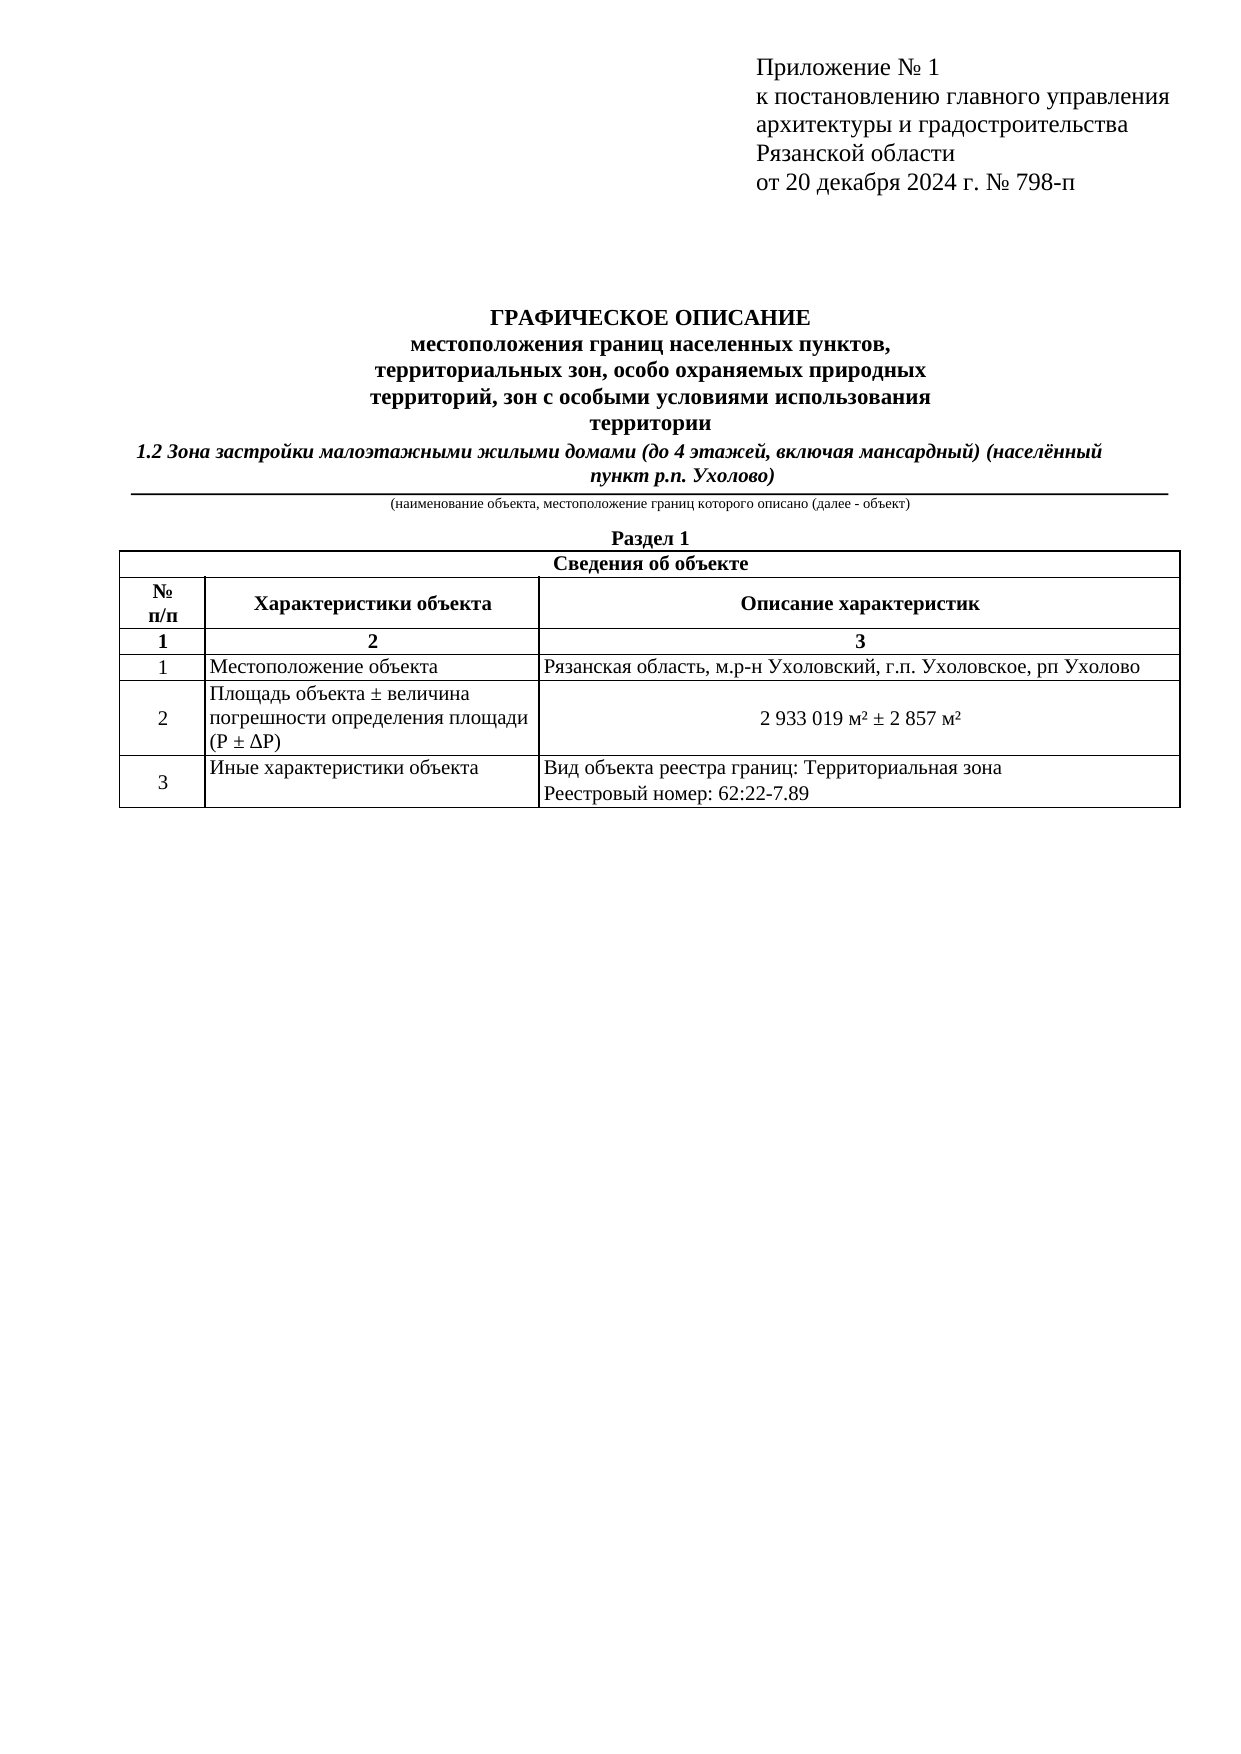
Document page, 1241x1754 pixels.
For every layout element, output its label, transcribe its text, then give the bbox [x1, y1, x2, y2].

table_cell Местоположение объекта [206, 655, 538, 680]
table_cell Рязанская область, м.р-н Ухоловский, г.п. Ухоловское, рп Ухолово [540, 655, 1179, 680]
text ГРАФИЧЕСКОЕ ОПИСАНИЕ [314, 304, 987, 330]
table_cell 3 [540, 629, 1179, 653]
text Раздел 1 [314, 526, 987, 550]
table_header Сведения об объекте [120, 552, 1179, 576]
table_cell 2 933 019 м² ± 2 857 м² [540, 681, 1179, 754]
table_cell Иные характеристики объекта [206, 756, 538, 807]
table_cell Площадь объекта ± величина погрешности определения площади (P ± ∆P) [206, 681, 538, 754]
table_cell 2 [120, 681, 204, 754]
table_cell 1 [120, 655, 204, 680]
table_cell 1 [120, 629, 204, 653]
table_cell Описание характеристик [540, 578, 1179, 627]
table_cell Характеристики объекта [206, 578, 538, 627]
table_cell № п/п [120, 578, 204, 627]
text 1.2 Зона застройки малоэтажными жилыми домами (до 4 этажей, включая мансардный) (населённый пункт р.п. Ухолово) [136, 438, 1164, 487]
table_cell 3 [120, 756, 204, 807]
text (наименование объекта, местоположение границ которого описано (далее - объект) [314, 487, 987, 512]
text местоположения границ населенных пунктов, территориальных зон, особо охраняемых природных территорий, зон с особыми условиями использования территории [314, 330, 987, 435]
text от 20 декабря 2024 г. № 798-п [756, 167, 1194, 196]
text Приложение № 1 [756, 52, 1194, 81]
text Рязанской области [756, 138, 1194, 167]
text к постановлению главного управления архитектуры и градостроительства [756, 81, 1194, 138]
table_cell 2 [206, 629, 538, 653]
table_cell Вид объекта реестра границ: Территориальная зона Реестровый номер: 62:22-7.89 [540, 756, 1179, 807]
